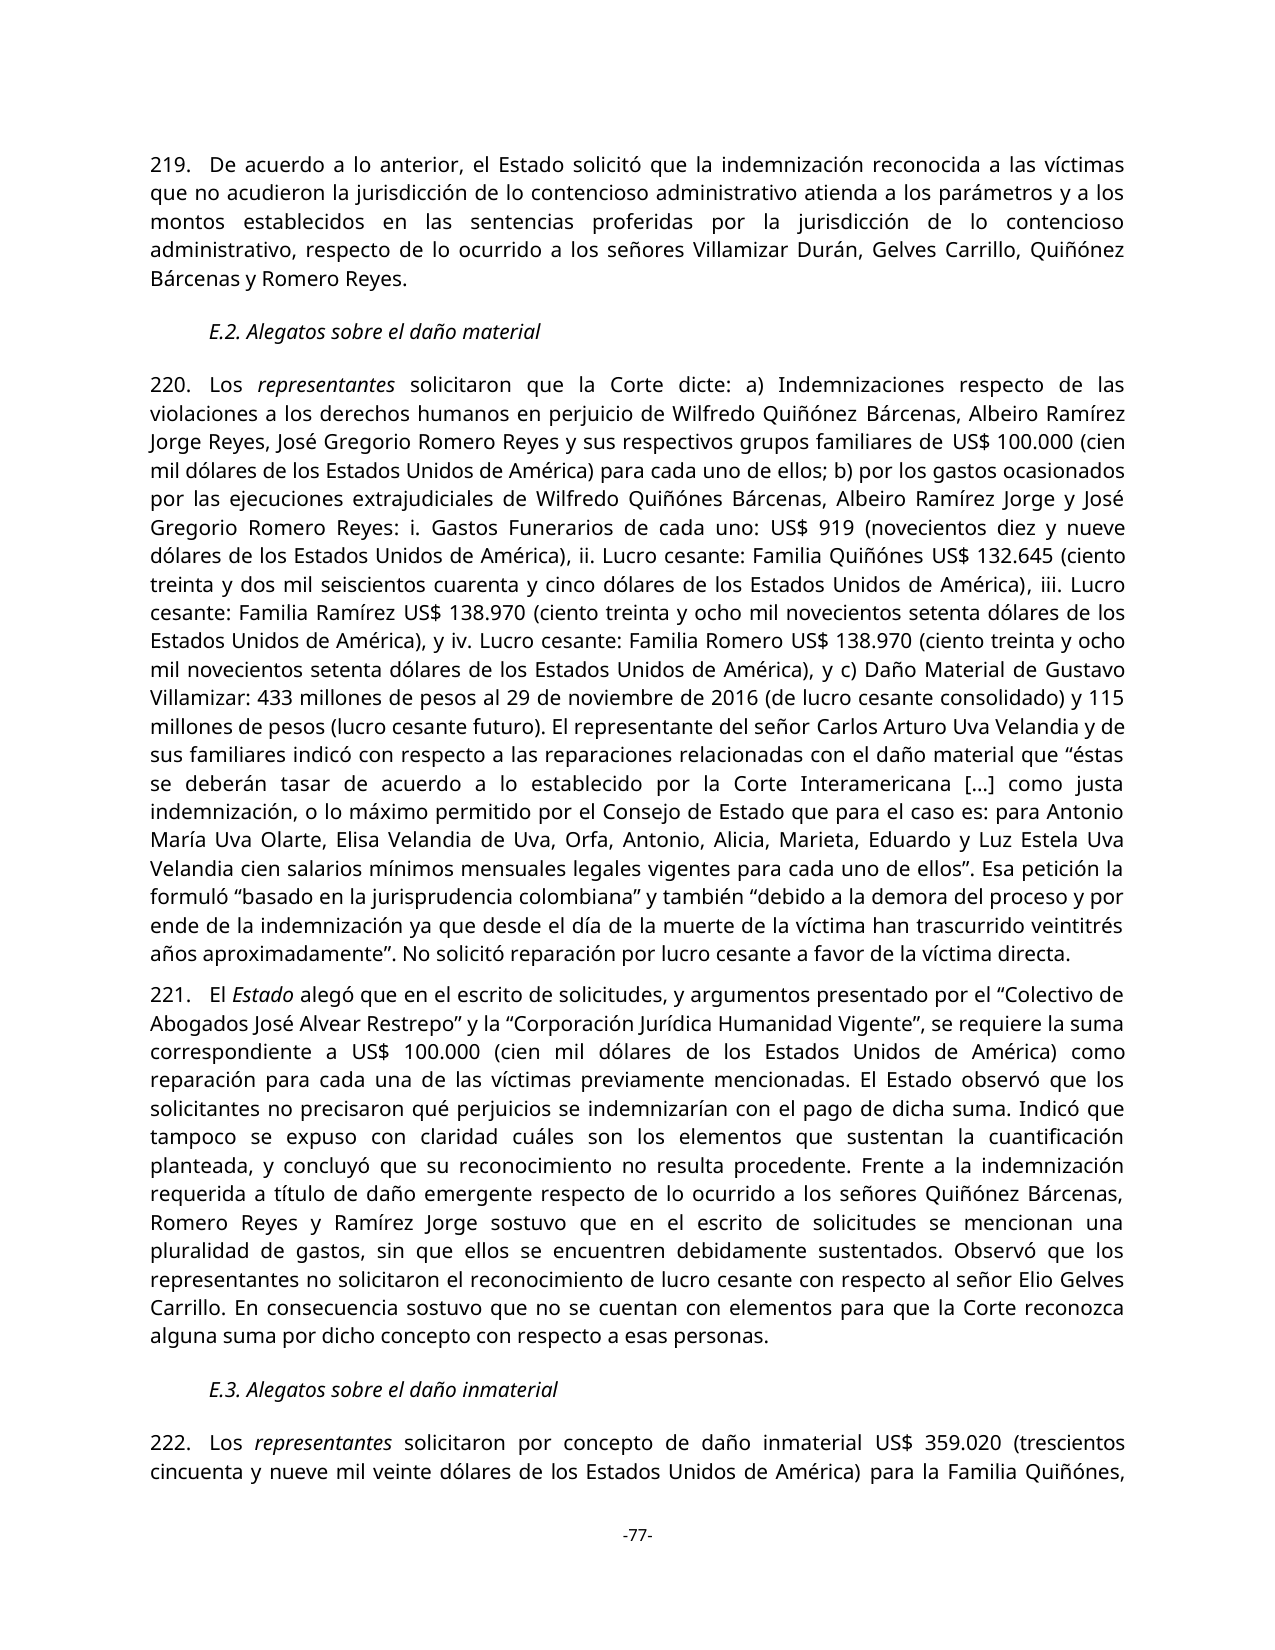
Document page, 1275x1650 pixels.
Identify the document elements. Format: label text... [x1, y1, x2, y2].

list E.3. Alegatos sobre el daño inmaterial [208, 1375, 1125, 1403]
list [150, 1428, 1126, 1485]
list El Estado alegó que en el escrito de solicitudes, y argumentos presentado por el “Colectivo de Abogados José Alvear Restrepo” y la “Corporación Jurídica Humanidad Vigente”, se requiere la suma correspondiente a US$ 100.000 (cien mil dólares de los Estados Unidos de América) como reparación para cada una de las víctimas previamente mencionadas. El Estado observó que los solicitantes no precisaron qué perjuicios se indemnizarían con el pago de dicha suma. Indicó que tampoco se expuso con claridad cuáles son los elementos que sustentan la cuantificación planteada, y concluyó que su reconocimiento no resulta procedente. Frente a la indemnización requerida a título de daño emergente respecto de lo ocurrido a los señores Quiñónez Bárcenas, Romero Reyes y Ramírez Jorge sostuvo que en el escrito de solicitudes se mencionan una pluralidad de gastos, sin que ellos se encuentren debidamente sustentados. Observó que los representantes no solicitaron el reconocimiento de lucro cesante con respecto al señor Elio Gelves Carrillo. En consecuencia sostuvo que no se cuentan con elementos para que la Corte reconozca alguna suma por dicho concepto con respecto a esas personas. [150, 980, 1126, 1350]
list De acuerdo a lo anterior, el Estado solicitó que la indemnización reconocida a las víctimas que no acudieron la jurisdicción de lo contencioso administrativo atienda a los parámetros y a los montos establecidos en las sentencias proferidas por la jurisdicción de lo contencioso administrativo, respecto de lo ocurrido a los señores Villamizar Durán, Gelves Carrillo, Quiñónez Bárcenas y Romero Reyes. [150, 150, 1126, 292]
list E.2. Alegatos sobre el daño material [208, 317, 1125, 346]
list Los representantes solicitaron que la Corte dicte: a) Indemnizaciones respecto de las violaciones a los derechos humanos en perjuicio de Wilfredo Quiñónez Bárcenas, Albeiro Ramírez Jorge Reyes, José Gregorio Romero Reyes y sus respectivos grupos familiares de US$ 100.000 (cien mil dólares de los Estados Unidos de América) para cada uno de ellos; b) por los gastos ocasionados por las ejecuciones extrajudiciales de Wilfredo Quiñónes Bárcenas, Albeiro Ramírez Jorge y José Gregorio Romero Reyes: i. Gastos Funerarios de cada uno: US$ 919 (novecientos diez y nueve dólares de los Estados Unidos de América), ii. Lucro cesante: Familia Quiñónes US$ 132.645 (ciento treinta y dos mil seiscientos cuarenta y cinco dólares de los Estados Unidos de América), iii. Lucro cesante: Familia Ramírez US$ 138.970 (ciento treinta y ocho mil novecientos setenta dólares de los Estados Unidos de América), y iv. Lucro cesante: Familia Romero US$ 138.970 (ciento treinta y ocho mil novecientos setenta dólares de los Estados Unidos de América), y c) Daño Material de Gustavo Villamizar: 433 millones de pesos al 29 de noviembre de 2016 (de lucro cesante consolidado) y 115 millones de pesos (lucro cesante futuro). El representante del señor Carlos Arturo Uva Velandia y de sus familiares indicó con respecto a las reparaciones relacionadas con el daño material que “éstas se deberán tasar de acuerdo a lo establecido por la Corte Interamericana […] como justa indemnización, o lo máximo permitido por el Consejo de Estado que para el caso es: para Antonio María Uva Olarte, Elisa Velandia de Uva, Orfa, Antonio, Alicia, Marieta, Eduardo y Luz Estela Uva Velandia cien salarios mínimos mensuales legales vigentes para cada uno de ellos”. Esa petición la formuló “basado en la jurisprudencia colombiana” y también “debido a la demora del proceso y por ende de la indemnización ya que desde el día de la muerte de la víctima han trascurrido veintitrés años aproximadamente”. No solicitó reparación por lucro cesante a favor de la víctima directa. [150, 371, 1126, 968]
